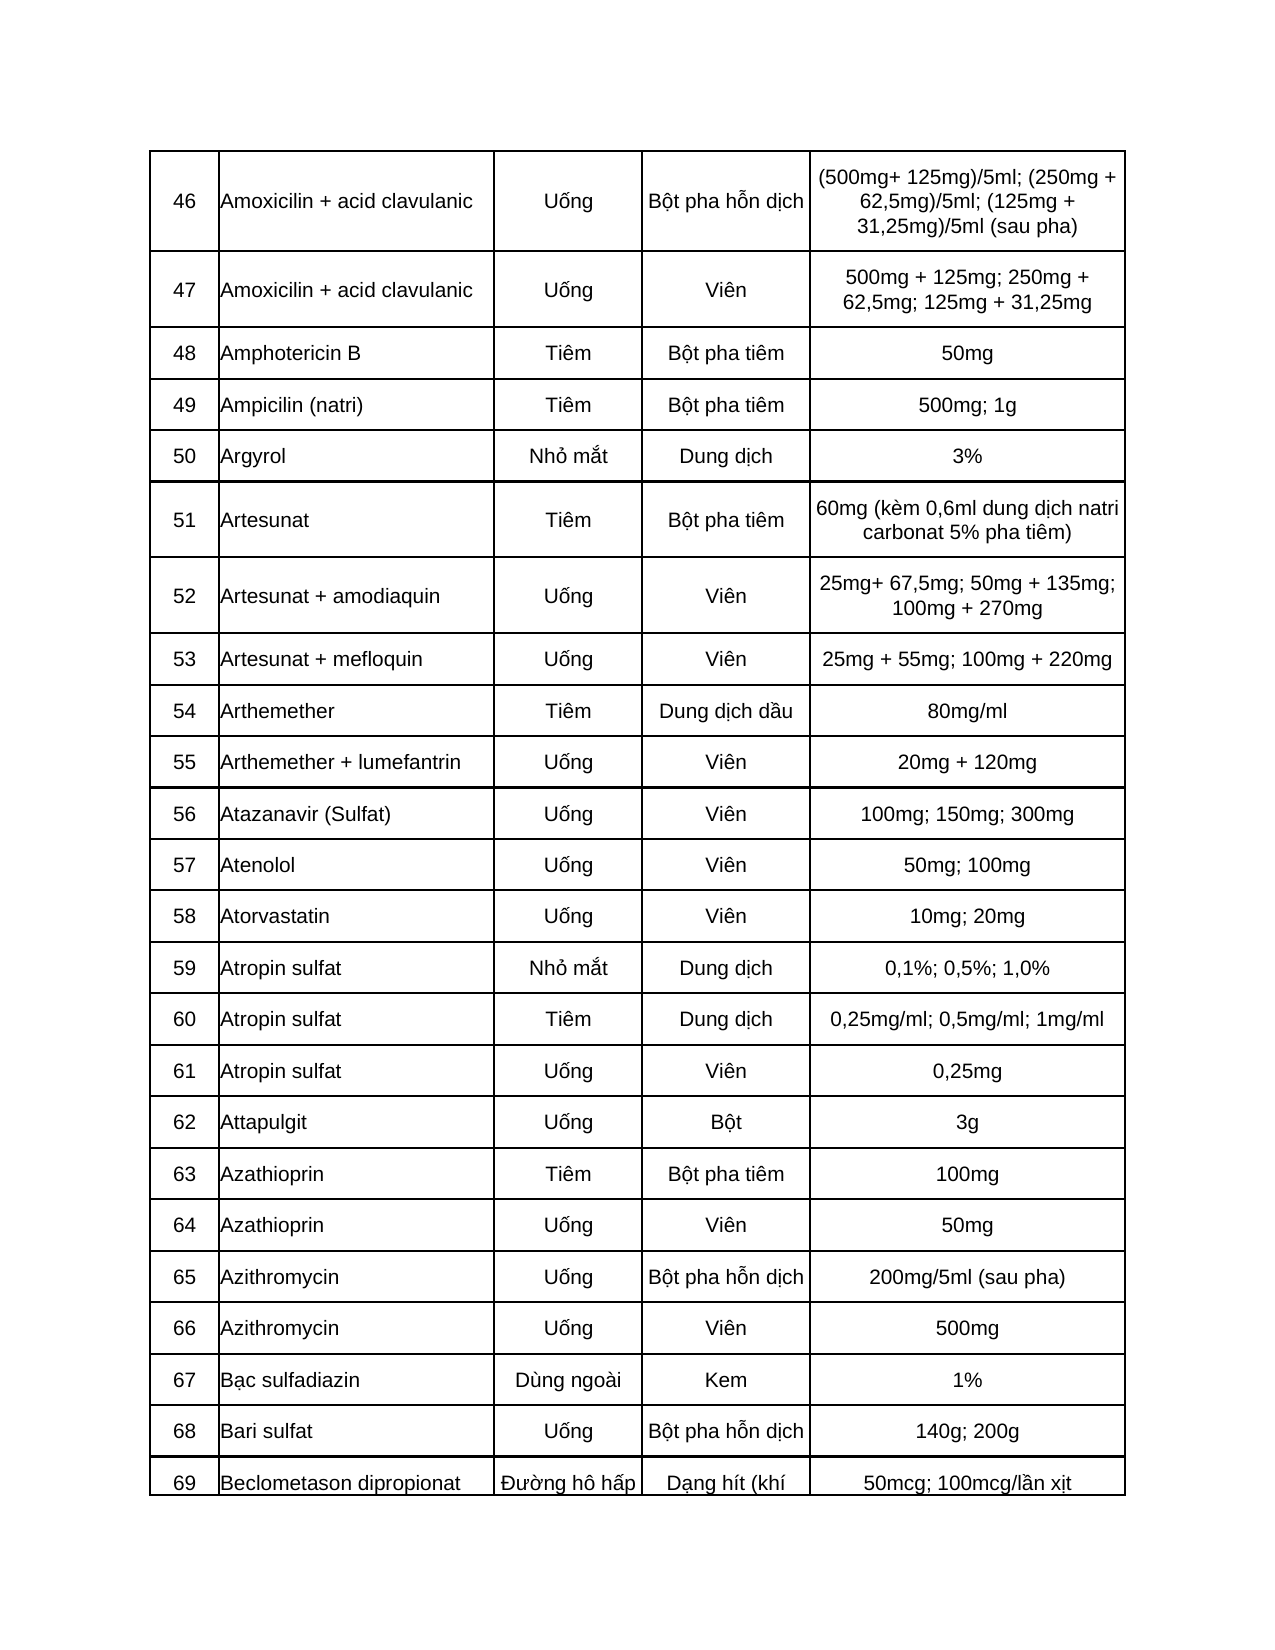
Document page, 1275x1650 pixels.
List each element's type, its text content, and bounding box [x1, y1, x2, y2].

table_cell Bạc sulfadiazin [220, 1355, 493, 1404]
table_cell 0,25mg/ml; 0,5mg/ml; 1mg/ml [811, 994, 1124, 1044]
table_cell 140g; 200g [811, 1406, 1124, 1455]
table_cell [220, 152, 493, 250]
table_cell Atenolol [220, 840, 493, 889]
table_cell 48 [151, 328, 218, 377]
table_cell Tiêm [495, 483, 641, 556]
table_cell Viên [643, 737, 809, 786]
table_cell 59 [151, 943, 218, 992]
table_cell 3g [811, 1097, 1124, 1147]
table_cell 50 [151, 431, 218, 480]
table_cell 51 [151, 483, 218, 556]
table_cell Artesunat + mefloquin [220, 634, 493, 683]
table_cell Dung dịch [643, 431, 809, 480]
table_cell 20mg + 120mg [811, 737, 1124, 786]
table_cell Dung dịch [643, 943, 809, 992]
table_cell Dung dịch [643, 994, 809, 1044]
table_cell Uống [495, 152, 641, 250]
table_cell Ampicilin (natri) [220, 380, 493, 429]
table_cell 65 [151, 1252, 218, 1301]
table_cell Uống [495, 737, 641, 786]
table_cell Uống [495, 840, 641, 889]
table_cell Viên [643, 634, 809, 683]
table_cell 50mg; 100mg [811, 840, 1124, 889]
table_cell Argyrol [220, 431, 493, 480]
table_cell 0,25mg [811, 1046, 1124, 1095]
table_cell Bột pha hỗn dịch [643, 1252, 809, 1301]
table_cell 100mg; 150mg; 300mg [811, 789, 1124, 838]
table_cell Viên [643, 840, 809, 889]
table_cell 52 [151, 558, 218, 632]
table_cell 53 [151, 634, 218, 683]
table_cell Dạng hít (khí dung) [643, 1458, 809, 1494]
table_cell Uống [495, 558, 641, 632]
table_cell 500mg + 125mg; 250mg + 62,5mg; 125mg + 31,25mg [811, 252, 1124, 326]
table_cell Attapulgit [220, 1097, 493, 1147]
table_cell 69 [151, 1458, 218, 1494]
table_cell Tiêm [495, 994, 641, 1044]
table_cell 100mg [811, 1149, 1124, 1198]
table_cell Viên [643, 1303, 809, 1352]
table_cell Amoxicilin + acid clavulanic [220, 252, 493, 326]
table_cell 60 [151, 994, 218, 1044]
table_cell Atropin sulfat [220, 1046, 493, 1095]
table_cell Viên [643, 789, 809, 838]
table_cell Bột pha hỗn dịch [643, 152, 809, 250]
table_cell Tiêm [495, 380, 641, 429]
table_cell 67 [151, 1355, 218, 1404]
table_cell Đường hô hấp [495, 1458, 641, 1494]
table_cell 66 [151, 1303, 218, 1352]
table_cell Dung dịch dầu [643, 686, 809, 735]
table_cell 1% [811, 1355, 1124, 1404]
table_cell Atazanavir (Sulfat) [220, 789, 493, 838]
table_cell Arthemether [220, 686, 493, 735]
table_cell Bột pha tiêm [643, 1149, 809, 1198]
table_cell 63 [151, 1149, 218, 1198]
table_cell Tiêm [495, 328, 641, 377]
table_cell Azathioprin [220, 1200, 493, 1249]
table_cell Nhỏ mắt [495, 943, 641, 992]
table_cell Bột pha tiêm [643, 380, 809, 429]
table_cell 60mg (kèm 0,6ml dung dịch natri carbonat 5% pha tiêm) [811, 483, 1124, 556]
table_cell Uống [495, 1406, 641, 1455]
table_cell Uống [495, 1097, 641, 1147]
table_cell Nhỏ mắt [495, 431, 641, 480]
table_cell Arthemether + lumefantrin [220, 737, 493, 786]
table_cell Kem [643, 1355, 809, 1404]
table_cell 200mg/5ml (sau pha) [811, 1252, 1124, 1301]
table_cell 80mg/ml [811, 686, 1124, 735]
table_cell Viên [643, 558, 809, 632]
table_cell Uống [495, 252, 641, 326]
table_cell Artesunat [220, 483, 493, 556]
table_cell Viên [643, 252, 809, 326]
table_cell Uống [495, 1200, 641, 1249]
table_cell (500mg+ 125mg)/5ml; (250mg + 62,5mg)/5ml; (125mg + 31,25mg)/5ml (sau pha) [811, 152, 1124, 250]
table_cell Uống [495, 1252, 641, 1301]
table_cell 64 [151, 1200, 218, 1249]
table_cell Viên [643, 1046, 809, 1095]
table_cell Tiêm [495, 1149, 641, 1198]
table_cell Viên [643, 1200, 809, 1249]
table_cell Azithromycin [220, 1303, 493, 1352]
table_cell 25mg + 55mg; 100mg + 220mg [811, 634, 1124, 683]
table_cell Bột pha hỗn dịch [643, 1406, 809, 1455]
table_cell 500mg [811, 1303, 1124, 1352]
table_cell Dùng ngoài [495, 1355, 641, 1404]
table_cell 57 [151, 840, 218, 889]
table_cell 3% [811, 431, 1124, 480]
table_cell 61 [151, 1046, 218, 1095]
table_cell 55 [151, 737, 218, 786]
table_cell Amphotericin B [220, 328, 493, 377]
table_cell Atropin sulfat [220, 994, 493, 1044]
table_cell Uống [495, 634, 641, 683]
table_cell 10mg; 20mg [811, 891, 1124, 941]
table_cell 49 [151, 380, 218, 429]
table_cell Bột pha tiêm [643, 483, 809, 556]
table_cell 46 [151, 152, 218, 250]
table_cell 56 [151, 789, 218, 838]
table_cell 47 [151, 252, 218, 326]
table_cell 68 [151, 1406, 218, 1455]
table_cell 500mg; 1g [811, 380, 1124, 429]
table_cell Azithromycin [220, 1252, 493, 1301]
table_cell Atorvastatin [220, 891, 493, 941]
table_cell Bột pha tiêm [643, 328, 809, 377]
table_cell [220, 1458, 493, 1494]
table_cell Bột [643, 1097, 809, 1147]
table_cell 0,1%; 0,5%; 1,0% [811, 943, 1124, 992]
table_cell Uống [495, 1046, 641, 1095]
table_cell Artesunat + amodiaquin [220, 558, 493, 632]
table_cell Atropin sulfat [220, 943, 493, 992]
table_cell Azathioprin [220, 1149, 493, 1198]
table_cell Tiêm [495, 686, 641, 735]
table_cell 62 [151, 1097, 218, 1147]
table_cell Viên [643, 891, 809, 941]
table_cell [811, 1458, 1124, 1494]
table_cell 54 [151, 686, 218, 735]
table_cell 50mg [811, 1200, 1124, 1249]
table_cell Uống [495, 891, 641, 941]
table_cell 25mg+ 67,5mg; 50mg + 135mg; 100mg + 270mg [811, 558, 1124, 632]
table_cell 50mg [811, 328, 1124, 377]
table_cell Uống [495, 1303, 641, 1352]
table_cell 58 [151, 891, 218, 941]
table_cell Bari sulfat [220, 1406, 493, 1455]
table_cell Uống [495, 789, 641, 838]
